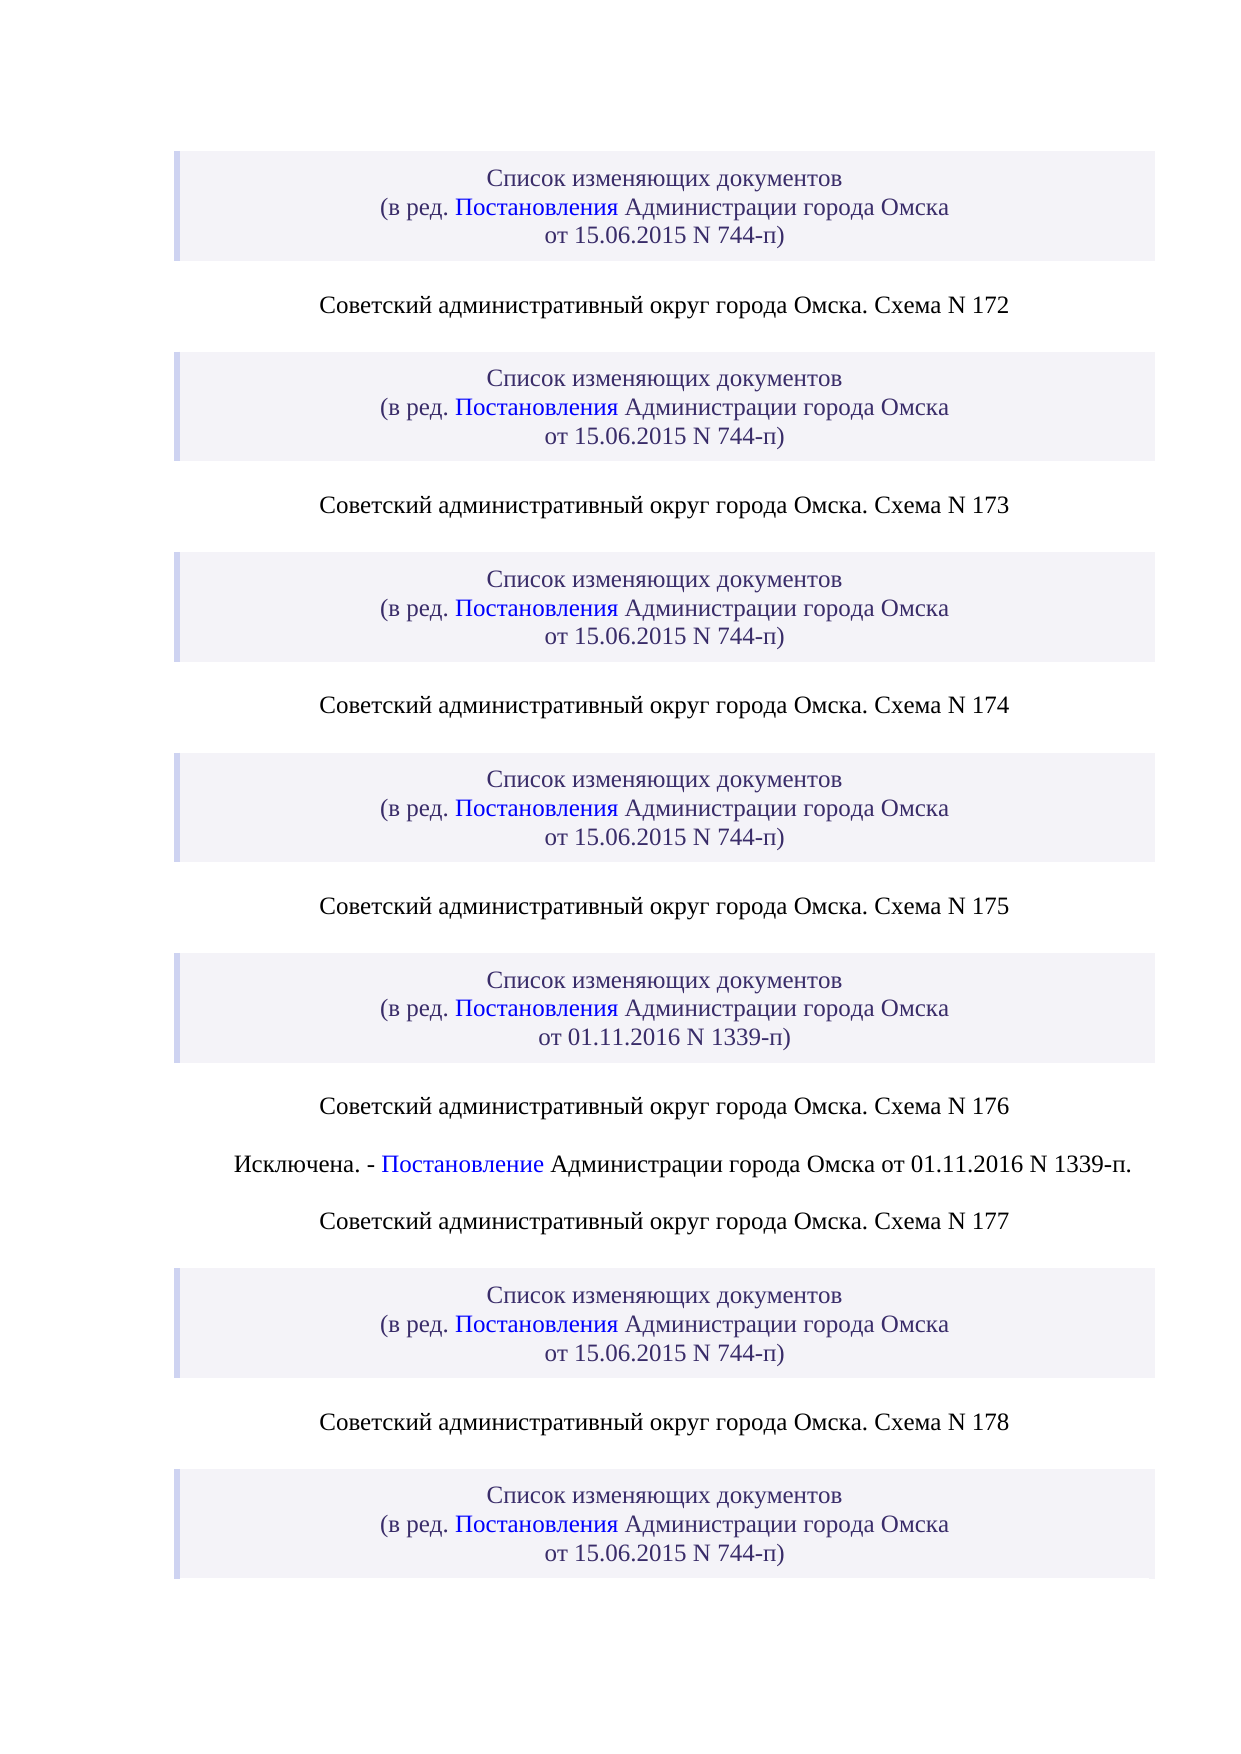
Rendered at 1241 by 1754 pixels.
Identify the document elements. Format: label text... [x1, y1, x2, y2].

text Исключена. - Постановление Администрации города Омска от 01.11.2016 N 1339-п. [177, 1149, 1152, 1178]
text Советский административный округ города Омска. Схема N 174 [177, 691, 1152, 719]
text Советский административный округ города Омска. Схема N 175 [177, 891, 1152, 920]
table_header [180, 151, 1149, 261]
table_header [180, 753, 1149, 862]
text Советский административный округ города Омска. Схема N 172 [177, 290, 1152, 318]
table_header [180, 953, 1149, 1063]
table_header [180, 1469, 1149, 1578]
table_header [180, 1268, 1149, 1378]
text Советский административный округ города Омска. Схема N 177 [177, 1206, 1152, 1235]
text Советский административный округ города Омска. Схема N 176 [177, 1091, 1152, 1120]
text Советский административный округ города Омска. Схема N 173 [177, 490, 1152, 519]
text Советский административный округ города Омска. Схема N 178 [177, 1407, 1152, 1436]
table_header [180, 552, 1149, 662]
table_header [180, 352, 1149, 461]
